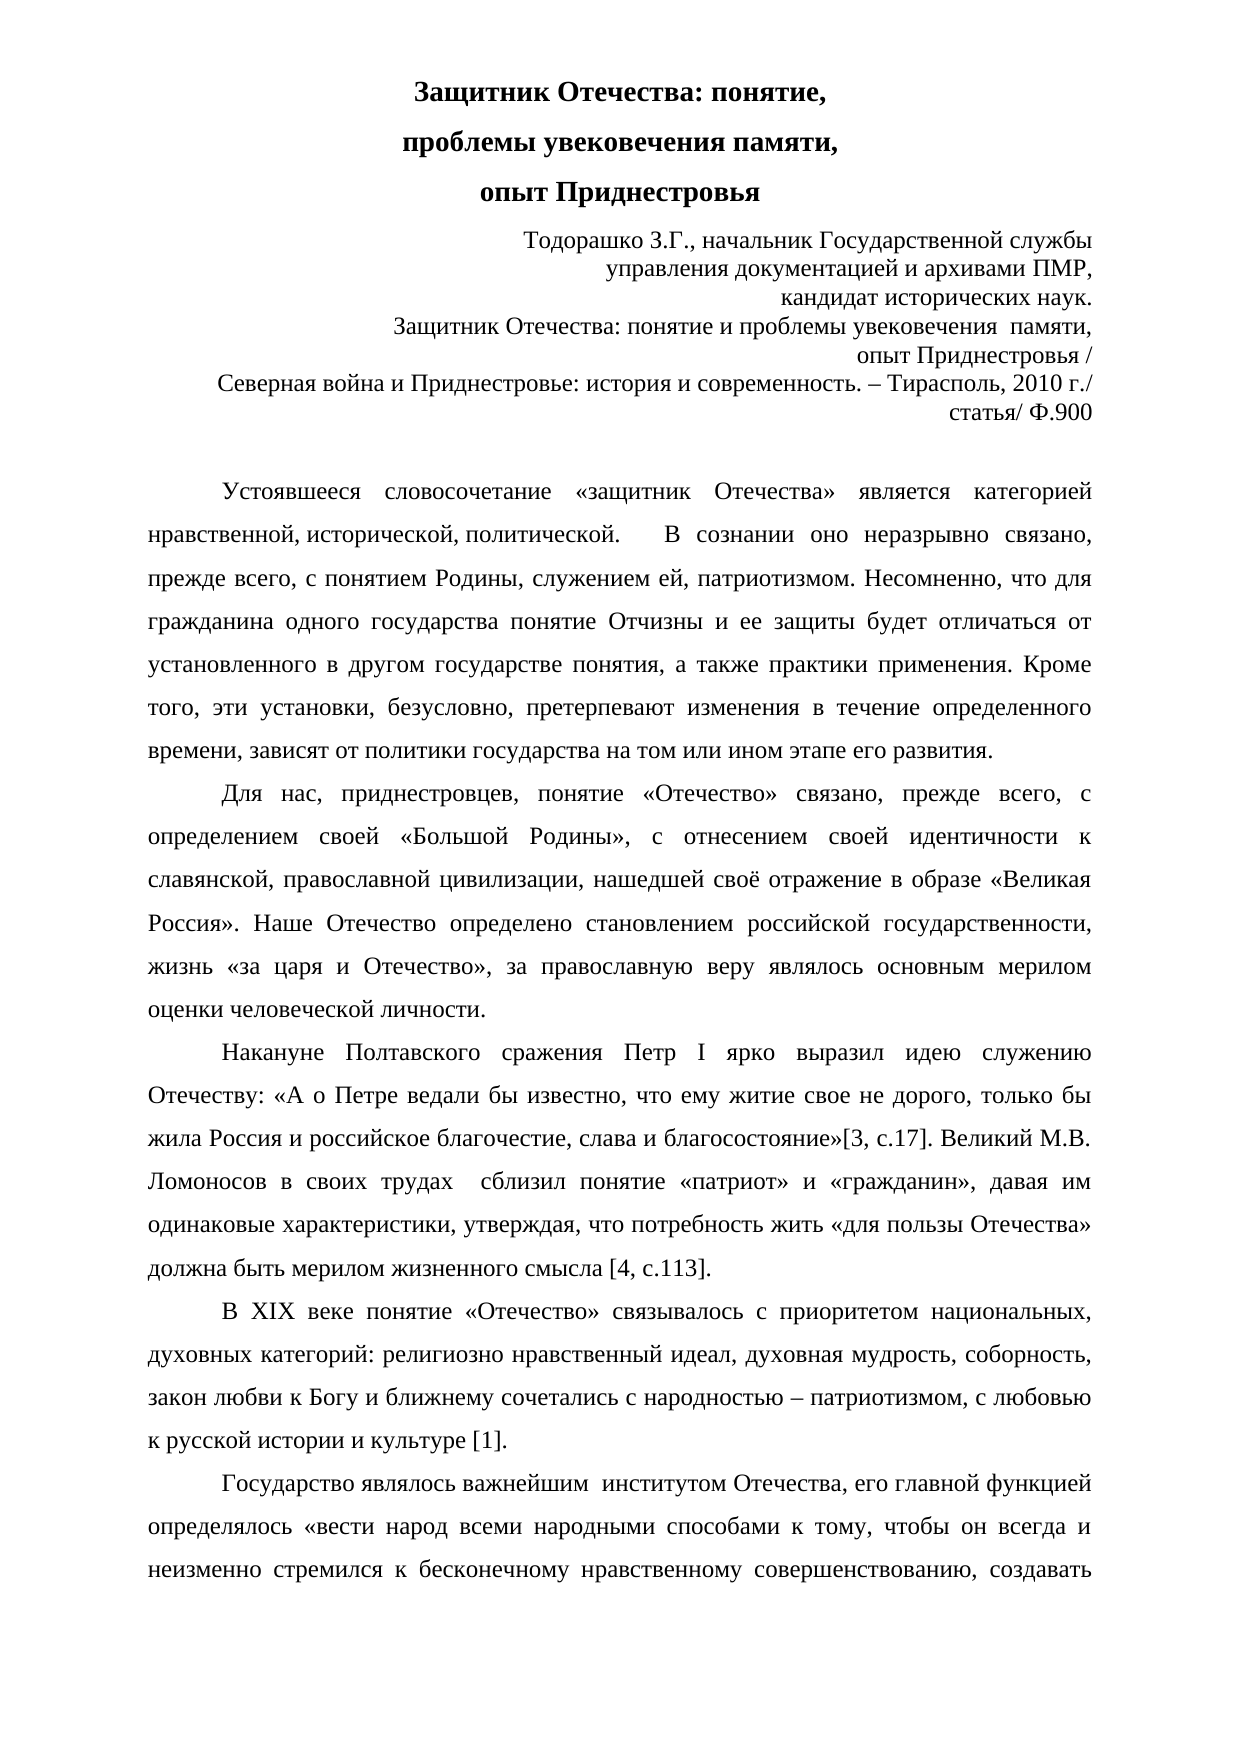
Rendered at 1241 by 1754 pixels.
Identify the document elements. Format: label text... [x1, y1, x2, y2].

text опыт Приднестровья / [204, 340, 1092, 368]
text Накануне Полтавского сражения Петр I ярко выразил идею служению Отечеству: «А о Петре ведали бы известно, что ему житие свое не дорого, только бы жила Россия и российское благочестие, слава и благосостояние»[3, с.17]. Великий М.В. Ломоносов в своих трудах сблизил понятие «патриот» и «гражданин», давая им одинаковые характеристики, утверждая, что потребность жить «для пользы Отечества» должна быть мерилом жизненного смысла [4, с.113]. [148, 1037, 1092, 1281]
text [148, 1468, 1092, 1583]
text опыт Приднестровья [148, 174, 1092, 208]
text Защитник Отечества: понятие, [148, 74, 1092, 107]
text В XIX веке понятие «Отечество» связывалось с приоритетом национальных, духовных категорий: религиозно нравственный идеал, духовная мудрость, соборность, закон любви к Богу и ближнему сочетались с народностью – патриотизмом, с любовью к русской истории и культуре [1]. [148, 1296, 1092, 1454]
text управления документацией и архивами ПМР, [148, 253, 1092, 282]
text Тодорашко З.Г., начальник Государственной службы [148, 225, 1092, 253]
text проблемы увековечения памяти, [148, 124, 1092, 158]
text Защитник Отечества: понятие и проблемы увековечения памяти, [204, 311, 1092, 340]
text кандидат исторических наук. [148, 282, 1092, 311]
text Северная война и Приднестровье: история и современность. – Тирасполь, 2010 г./ статья/ Ф.900 [204, 368, 1092, 426]
text Для нас, приднестровцев, понятие «Отечество» связано, прежде всего, с определением своей «Большой Родины», с отнесением своей идентичности к славянской, православной цивилизации, нашедшей своё отражение в образе «Великая Россия». Наше Отечество определено становлением российской государственности, жизнь «за царя и Отечество», за православную веру являлось основным мерилом оценки человеческой личности. [148, 778, 1092, 1023]
text Устоявшееся словосочетание «защитник Отечества» является категорией нравственной, исторической, политической. В сознании оно неразрывно связано, прежде всего, с понятием Родины, служением ей, патриотизмом. Несомненно, что для гражданина одного государства понятие Отчизны и ее защиты будет отличаться от установленного в другом государстве понятия, а также практики применения. Кроме того, эти установки, безусловно, претерпевают изменения в течение определенного времени, зависят от политики государства на том или ином этапе его развития. [148, 476, 1092, 764]
